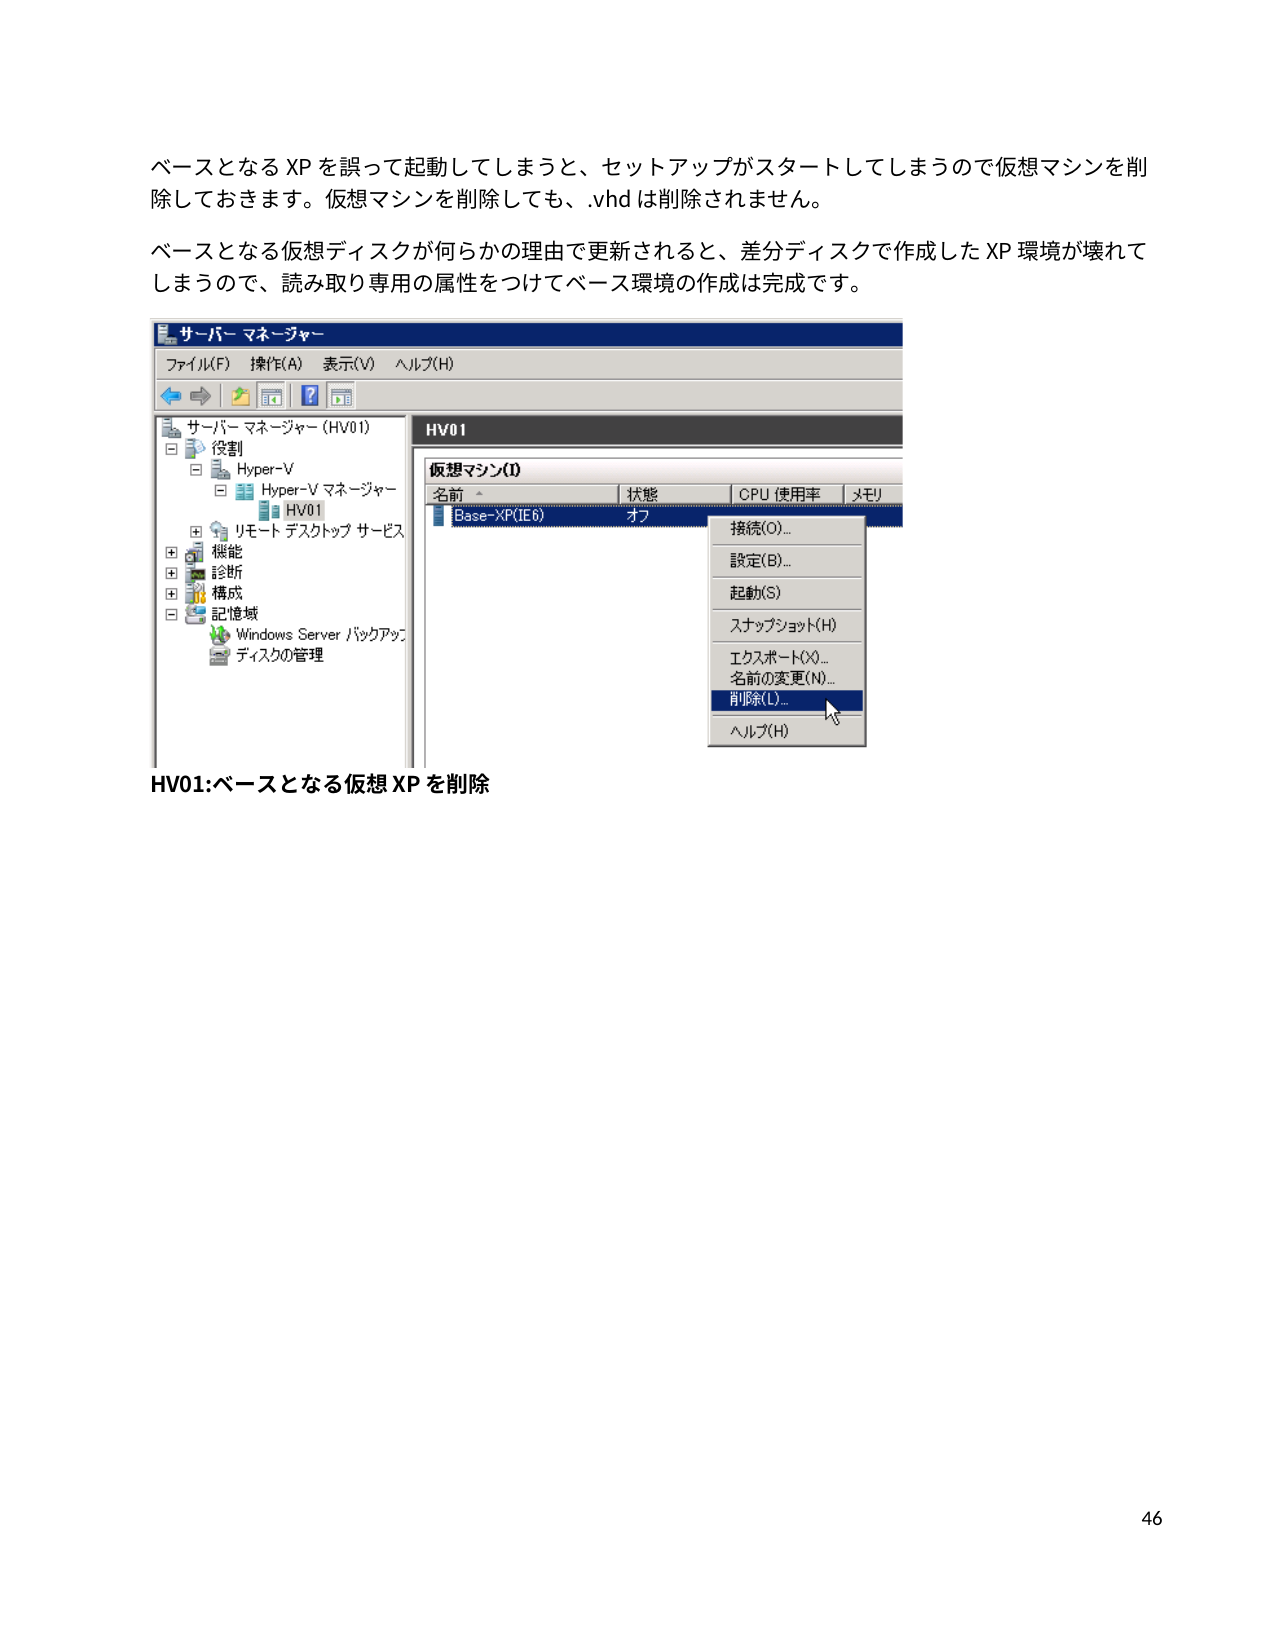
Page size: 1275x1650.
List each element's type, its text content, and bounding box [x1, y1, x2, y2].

text ベースとなる仮想ディスクが何らかの理由で更新されると、差分ディスクで作成した XP 環境が壊れてしまうので、読み取り専用の属性をつけてベース環境の作成は完成です。 [150, 234, 1162, 297]
picture [149, 318, 903, 768]
text ベースとなる XP を誤って起動してしまうと、セットアップがスタートしてしまうので仮想マシンを削除しておきます。仮想マシンを削除しても、.vhd は削除されません。 [150, 150, 1162, 213]
